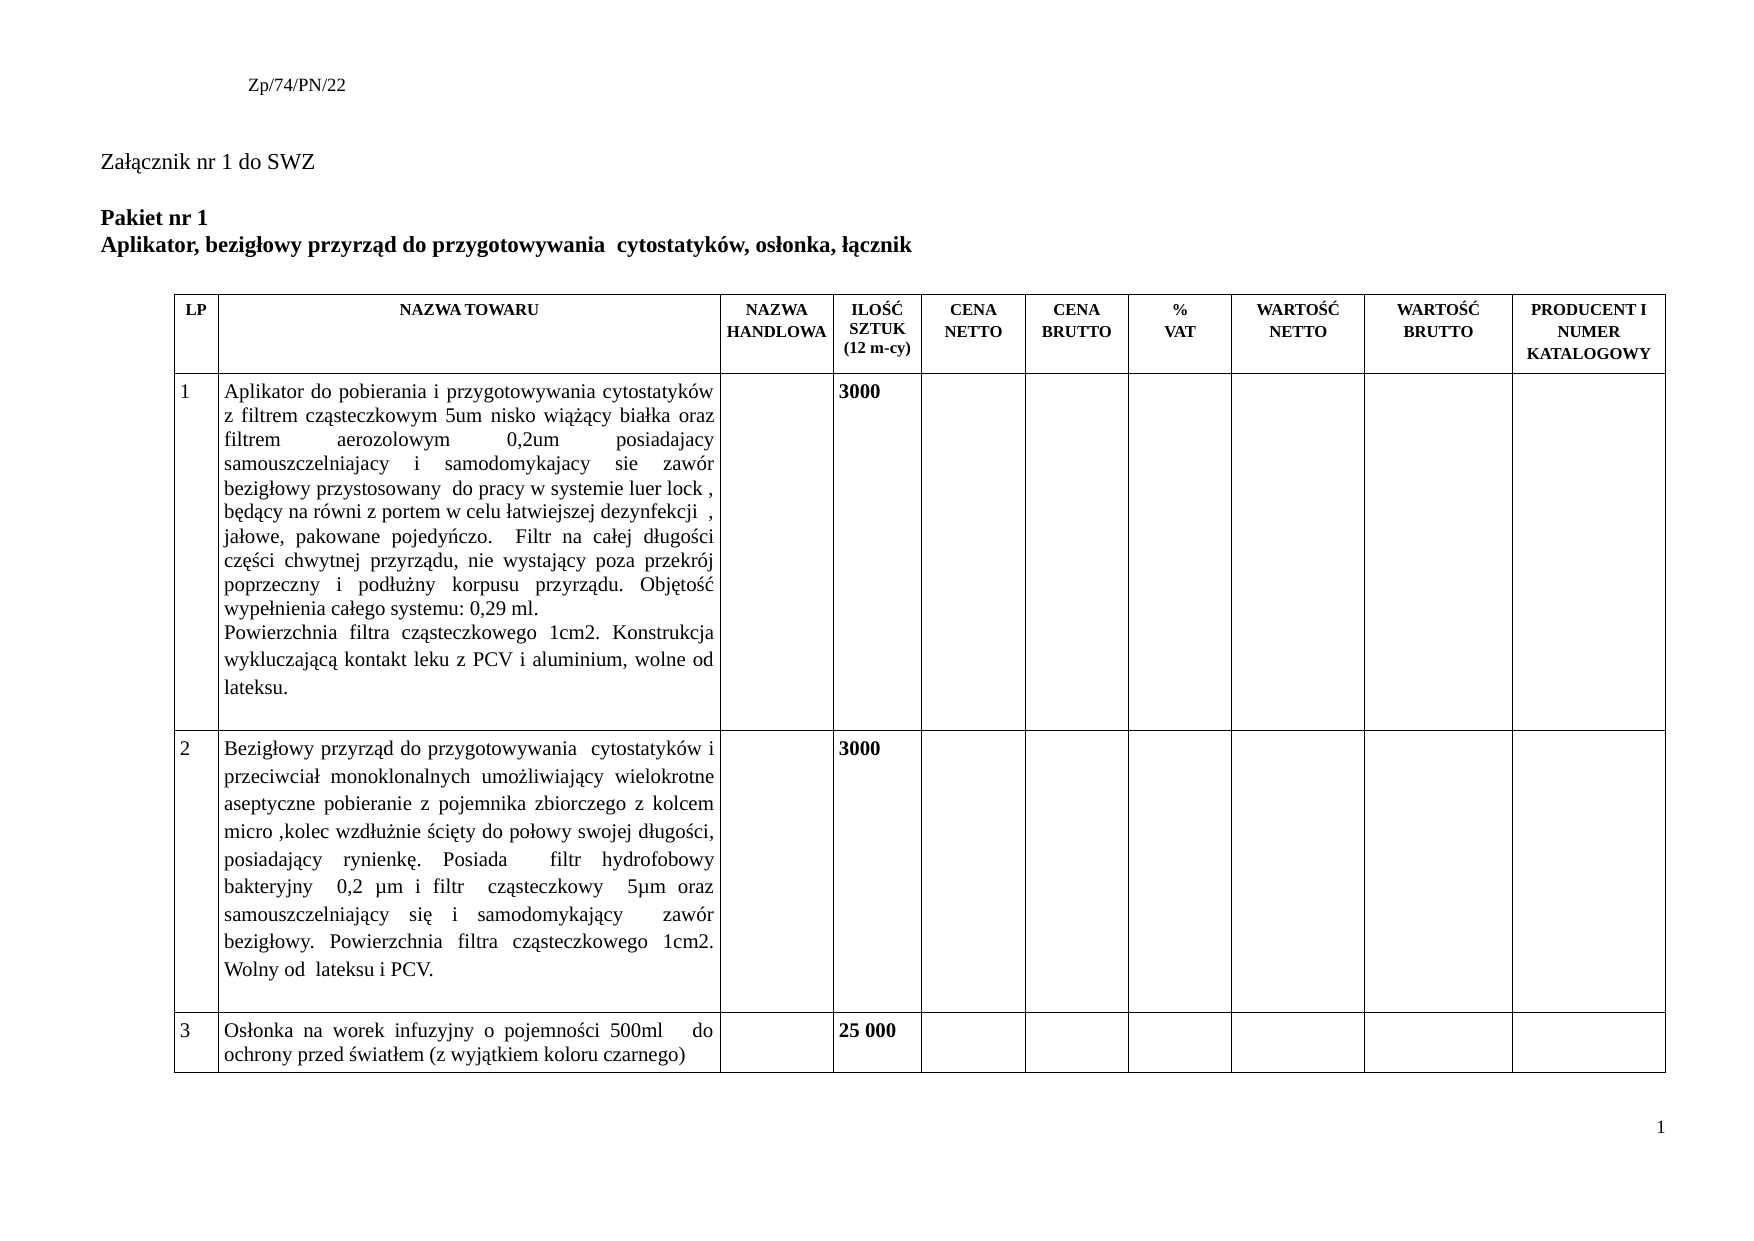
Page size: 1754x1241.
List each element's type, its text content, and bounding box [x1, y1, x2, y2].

table_header CENA BRUTTO [1026, 295, 1128, 373]
table_cell [1513, 374, 1665, 730]
table_cell [1026, 731, 1128, 1012]
table_cell [1365, 1013, 1512, 1072]
table_header NAZWA TOWARU [219, 295, 720, 373]
table_header ILOŚĆ SZTUK (12 m-cy) [834, 295, 921, 373]
table_cell [1513, 731, 1665, 1012]
table_cell [721, 1013, 833, 1072]
table_cell 25 000 [834, 1013, 921, 1072]
table_cell 3000 [834, 374, 921, 730]
table_cell [1365, 374, 1512, 730]
text Aplikator, bezigłowy przyrząd do przygotowywania cytostatyków, osłonka, łącznik [100, 231, 1665, 257]
table_header NAZWA HANDLOWA [721, 295, 833, 373]
table_cell [721, 374, 833, 730]
table_header CENA NETTO [922, 295, 1025, 373]
table_cell [1513, 1013, 1665, 1072]
table_cell [1232, 1013, 1364, 1072]
table_cell [1129, 1013, 1231, 1072]
table_cell [922, 731, 1025, 1012]
table_cell 2 [175, 731, 218, 1012]
table_cell [1129, 374, 1231, 730]
text Załącznik nr 1 do SWZ [100, 148, 1665, 174]
table_cell [922, 1013, 1025, 1072]
text Pakiet nr 1 [100, 204, 1665, 231]
table_cell [1232, 731, 1364, 1012]
table_cell [1026, 374, 1128, 730]
table_cell 3000 [834, 731, 921, 1012]
table_cell [1365, 731, 1512, 1012]
table_cell [1232, 374, 1364, 730]
table_cell Bezigłowy przyrząd do przygotowywania cytostatyków i przeciwciał monoklonalnych umożliwiający wielokrotne aseptyczne pobieranie z pojemnika zbiorczego z kolcem micro ,kolec wzdłużnie ścięty do połowy swojej długości, posiadający rynienkę. Posiada filtr hydrofobowy bakteryjny 0,2 µm i filtr cząsteczkowy 5µm oraz samouszczelniający się i samodomykający zawór bezigłowy. Powierzchnia filtra cząsteczkowego 1cm2. Wolny od lateksu i PCV. [219, 731, 720, 1012]
table_cell [1026, 1013, 1128, 1072]
table_cell [721, 731, 833, 1012]
table_cell Aplikator do pobierania i przygotowywania cytostatyków z filtrem cząsteczkowym 5um nisko wiążący białka oraz filtrem aerozolowym 0,2um posiadajacy samouszczelniajacy i samodomykajacy sie zawór bezigłowy przystosowany do pracy w systemie luer lock , będący na równi z portem w celu łatwiejszej dezynfekcji , jałowe, pakowane pojedyńczo. Filtr na całej długości części chwytnej przyrządu, nie wystający poza przekrój poprzeczny i podłużny korpusu przyrządu. Objętość wypełnienia całego systemu: 0,29 ml. Powierzchnia filtra cząsteczkowego 1cm2. Konstrukcja wykluczającą kontakt leku z PCV i aluminium, wolne od lateksu. [219, 374, 720, 730]
table_cell 1 [175, 374, 218, 730]
table_cell [922, 374, 1025, 730]
table_cell [1129, 731, 1231, 1012]
table_header LP [175, 295, 218, 373]
table_header WARTOŚĆ NETTO [1232, 295, 1364, 373]
table_header PRODUCENT I NUMER KATALOGOWY [1513, 295, 1665, 373]
table_header WARTOŚĆ BRUTTO [1365, 295, 1512, 373]
table_header % VAT [1129, 295, 1231, 373]
table_cell 3 [175, 1013, 218, 1072]
table_cell Osłonka na worek infuzyjny o pojemności 500ml do ochrony przed światłem (z wyjątkiem koloru czarnego) [219, 1013, 720, 1072]
